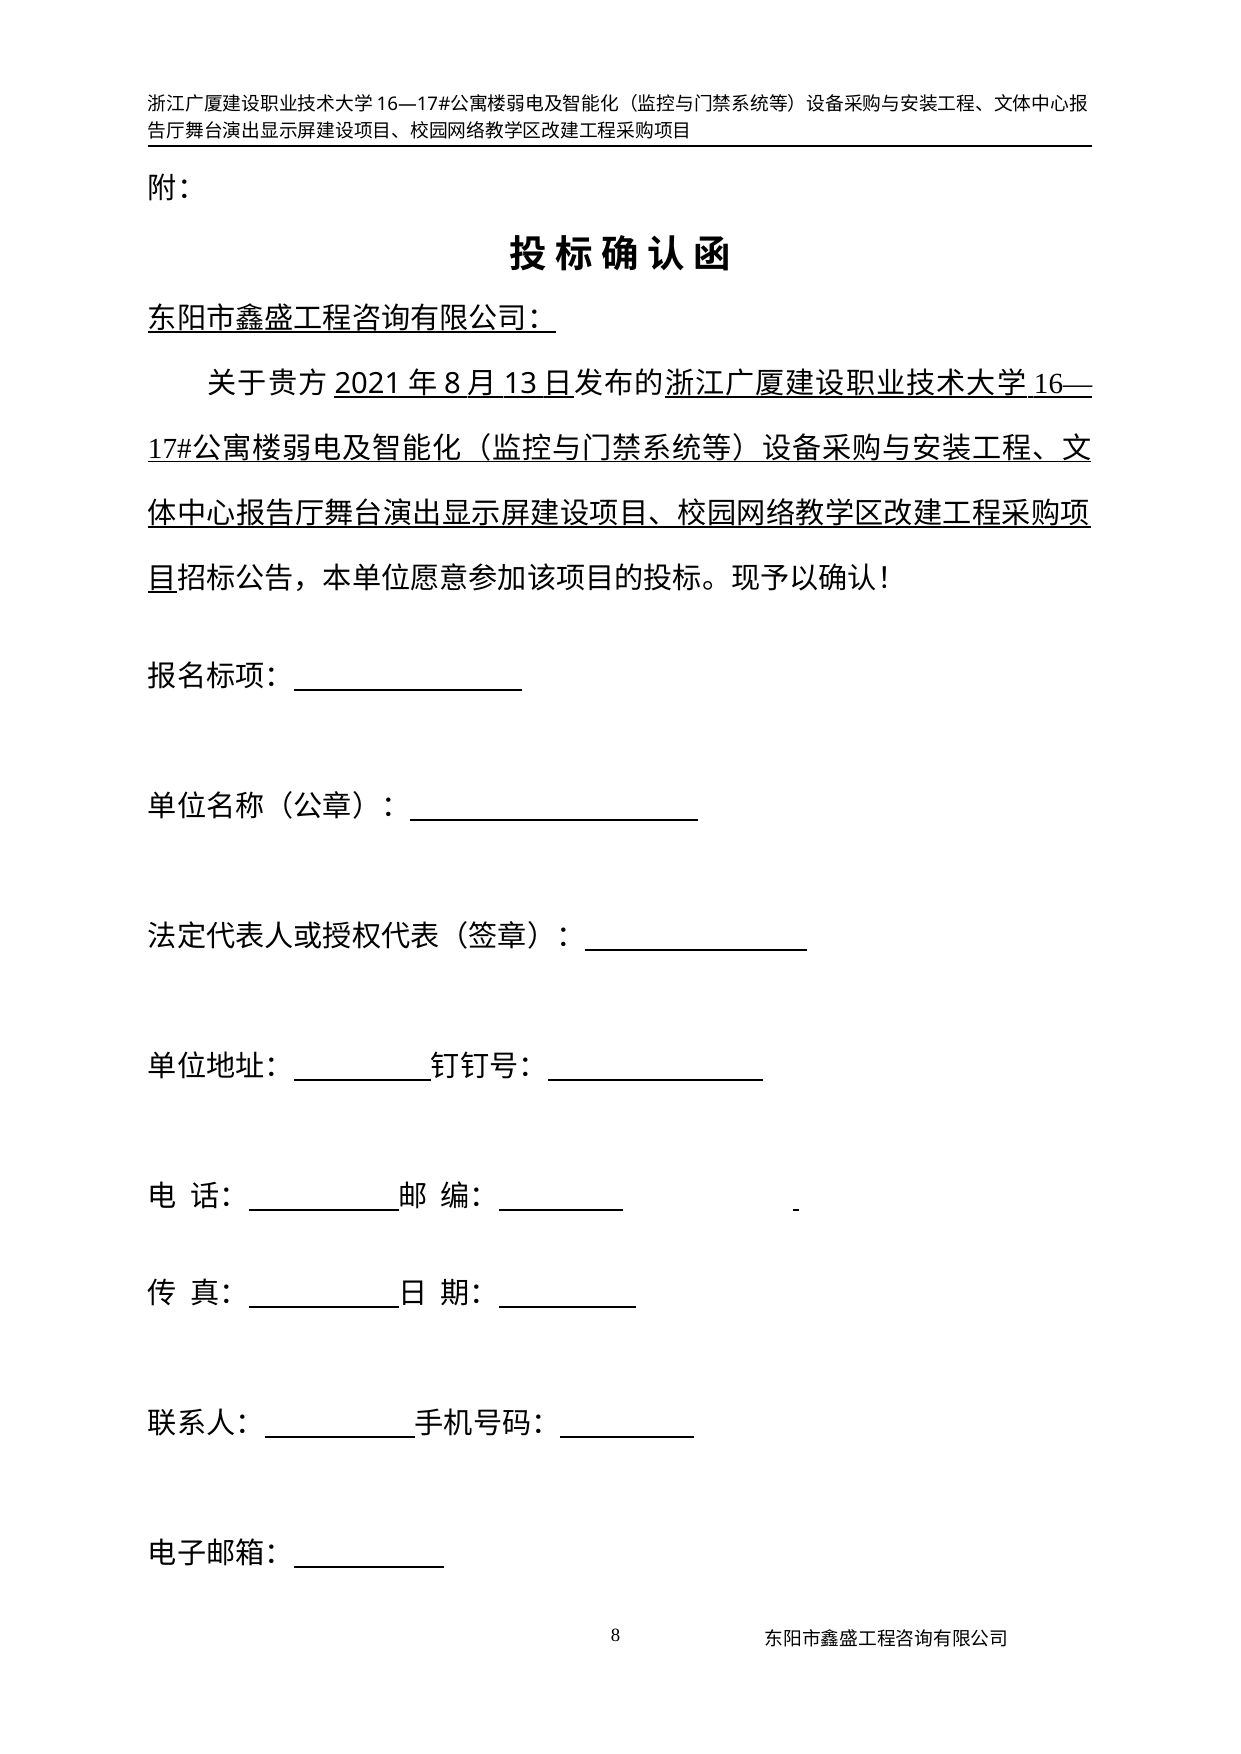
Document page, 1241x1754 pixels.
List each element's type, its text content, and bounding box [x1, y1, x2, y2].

text 报名标项： [148, 641, 1092, 706]
text 电 话： 邮 编： [148, 1161, 1092, 1226]
text 联系人： 手机号码： [148, 1389, 1092, 1454]
text 关于贵方2021年8月13日发布的浙江广厦建设职业技术大学16—17#公寓楼弱电及智能化（监控与门禁系统等）设备采购与安装工程、文体中心报告厅舞台演出显示屏建设项目、校园网络教学区改建工程采购项目招标公告，本单位愿意参加该项目的投标。现予以确认！ [148, 349, 1092, 609]
text 法定代表人或授权代表（签章）： [148, 901, 1092, 966]
text 单位地址： 钉钉号： [148, 1031, 1092, 1096]
text 电子邮箱： [148, 1519, 1092, 1584]
text 投 标 确 认 函 [148, 219, 1092, 284]
text 附： [148, 154, 1092, 219]
text 单位名称（公章）： [148, 771, 1092, 836]
text 传 真： 日 期： [148, 1259, 1092, 1324]
text 东阳市鑫盛工程咨询有限公司： [148, 284, 1092, 349]
